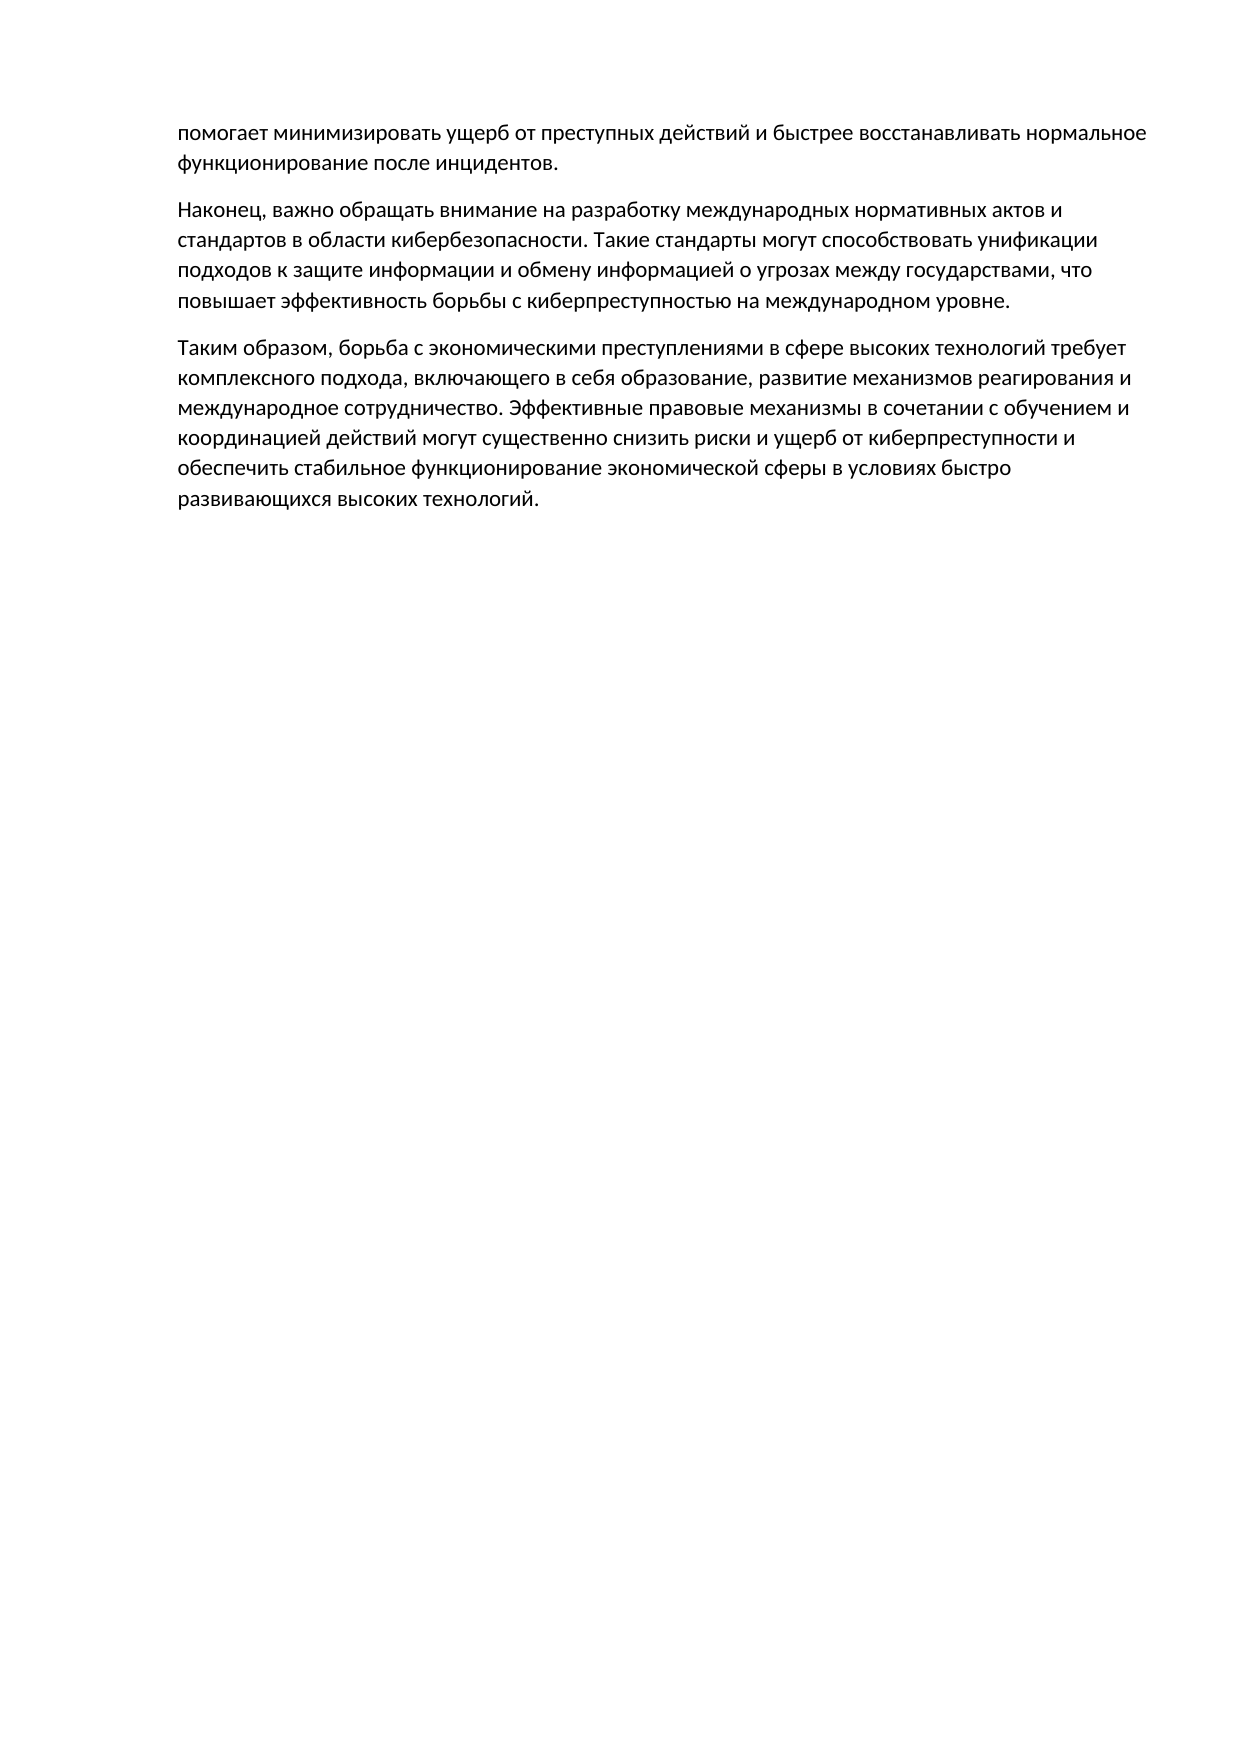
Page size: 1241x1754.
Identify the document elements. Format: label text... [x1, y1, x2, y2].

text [177, 118, 1152, 176]
text Таким образом, борьба с экономическими преступлениями в сфере высоких технологий требует комплексного подхода, включающего в себя образование, развитие механизмов реагирования и международное сотрудничество. Эффективные правовые механизмы в сочетании с обучением и координацией действий могут существенно снизить риски и ущерб от киберпреступности и обеспечить стабильное функционирование экономической сферы в условиях быстро развивающихся высоких технологий. [177, 333, 1152, 512]
text Наконец, важно обращать внимание на разработку международных нормативных актов и стандартов в области кибербезопасности. Такие стандарты могут способствовать унификации подходов к защите информации и обмену информацией о угрозах между государствами, что повышает эффективность борьбы с киберпреступностью на международном уровне. [177, 195, 1152, 314]
